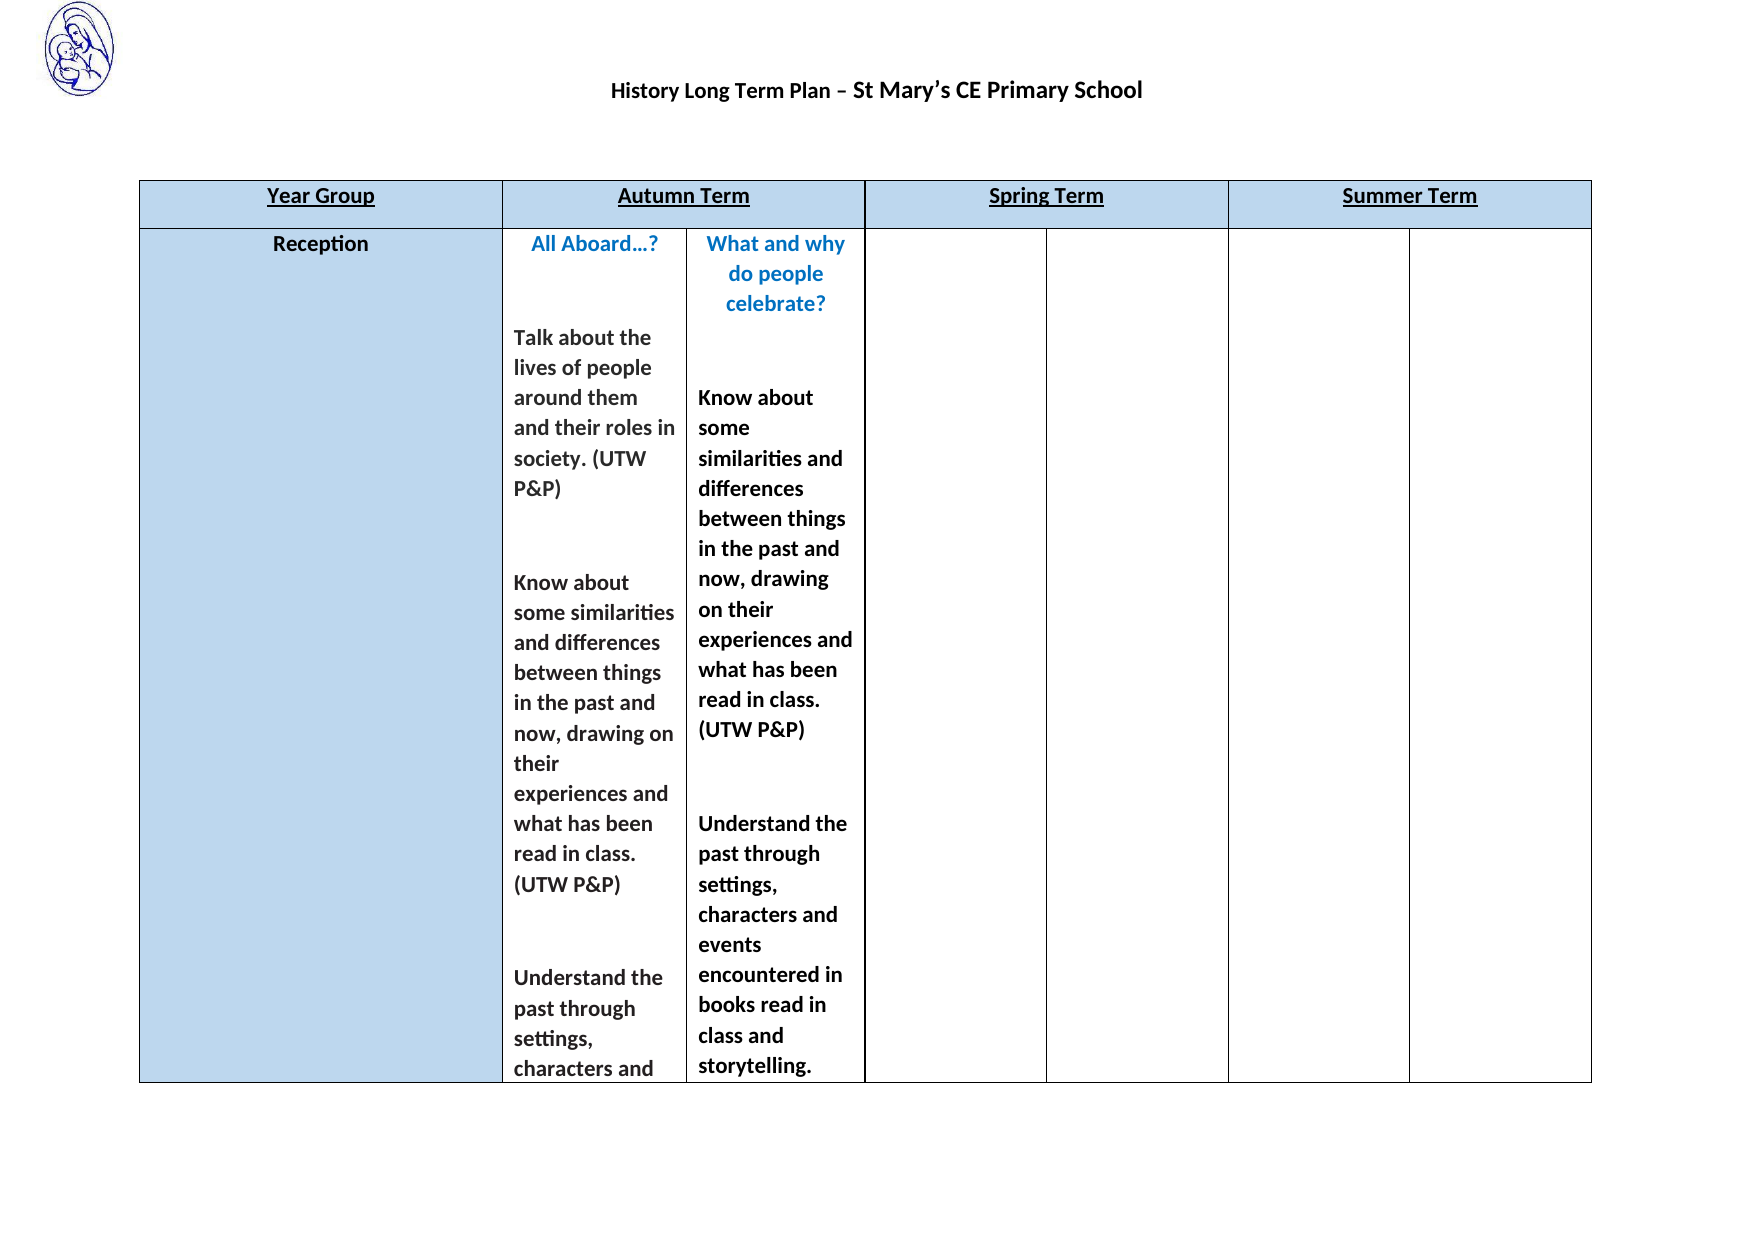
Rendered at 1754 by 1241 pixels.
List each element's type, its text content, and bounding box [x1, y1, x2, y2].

table_header Year Group [140, 181, 502, 228]
table_cell [1410, 229, 1591, 1082]
table_cell [866, 229, 1046, 1082]
table_header Summer Term [1229, 181, 1591, 228]
picture [36, 0, 130, 99]
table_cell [503, 229, 686, 1082]
table_cell [1229, 229, 1409, 1082]
table_header Spring Term [866, 181, 1228, 228]
table_cell Reception [140, 229, 502, 1082]
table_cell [687, 229, 864, 1082]
table_cell [1047, 229, 1228, 1082]
table_header Autumn Term [503, 181, 864, 228]
